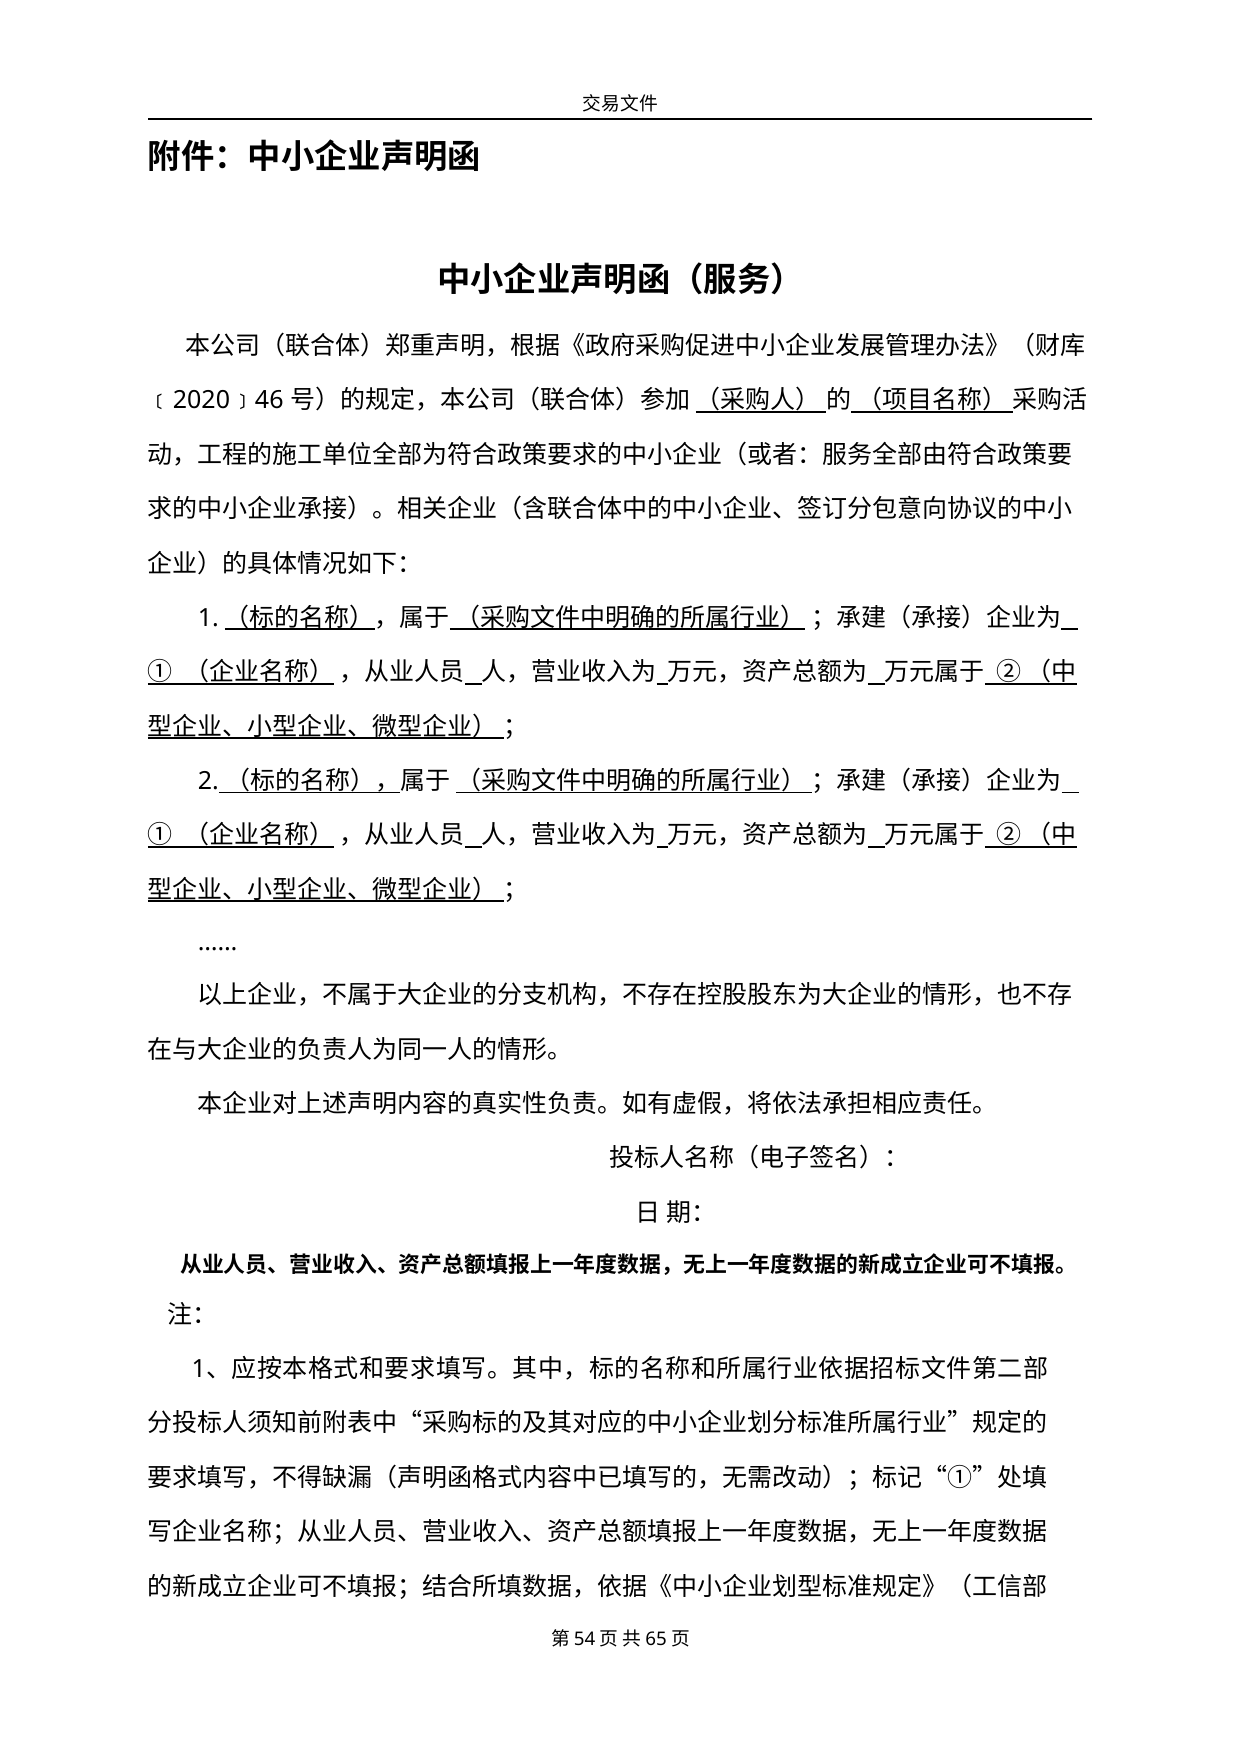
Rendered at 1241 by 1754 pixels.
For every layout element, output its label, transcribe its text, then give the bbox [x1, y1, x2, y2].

text 本企业对上述声明内容的真实性负责。如有虚假，将依法承担相应责任。 [148, 1083, 1092, 1120]
text 投标人名称（电子签名）： [148, 1138, 909, 1174]
text 从业人员、营业收入、资产总额填报上一年度数据，无上一年度数据的新成立企业可不填报。 [148, 1247, 1092, 1278]
text 以上企业，不属于大企业的分支机构，不存在控股股东为大企业的情形，也不存在与大企业的负责人为同一人的情形。 [148, 975, 1092, 1065]
text 日 期： [148, 1192, 976, 1228]
text 本公司（联合体）郑重声明，根据《政府采购促进中小企业发展管理办法》（财库﹝2020﹞46 号）的规定，本公司（联合体）参加 （采购人） 的 （项目名称） 采购活动，工程的施工单位全部为符合政策要求的中小企业（或者：服务全部由符合政策要求的中小企业承接）。相关企业（含联合体中的中小企业、签订分包意向协议的中小企业）的具体情况如下： [148, 326, 1092, 579]
text 中小企业声明函（服务） [148, 253, 1092, 301]
text …… [148, 924, 1092, 958]
text 2. （标的名称），属于 （采购文件中明确的所属行业） ；承建（承接）企业为 ① （企业名称） ，从业人员 人，营业收入为 万元，资产总额为 万元属于 ② （中型企业、小型企业、微型企业） ； [148, 761, 1092, 906]
text 1. （标的名称），属于 （采购文件中明确的所属行业） ；承建（承接）企业为 ① （企业名称） ，从业人员 人，营业收入为 万元，资产总额为 万元属于 ② （中型企业、小型企业、微型企业） ； [148, 597, 1092, 742]
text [148, 1348, 1049, 1602]
text 注： [148, 1294, 1049, 1330]
text 附件：中小企业声明函 [148, 130, 1092, 178]
